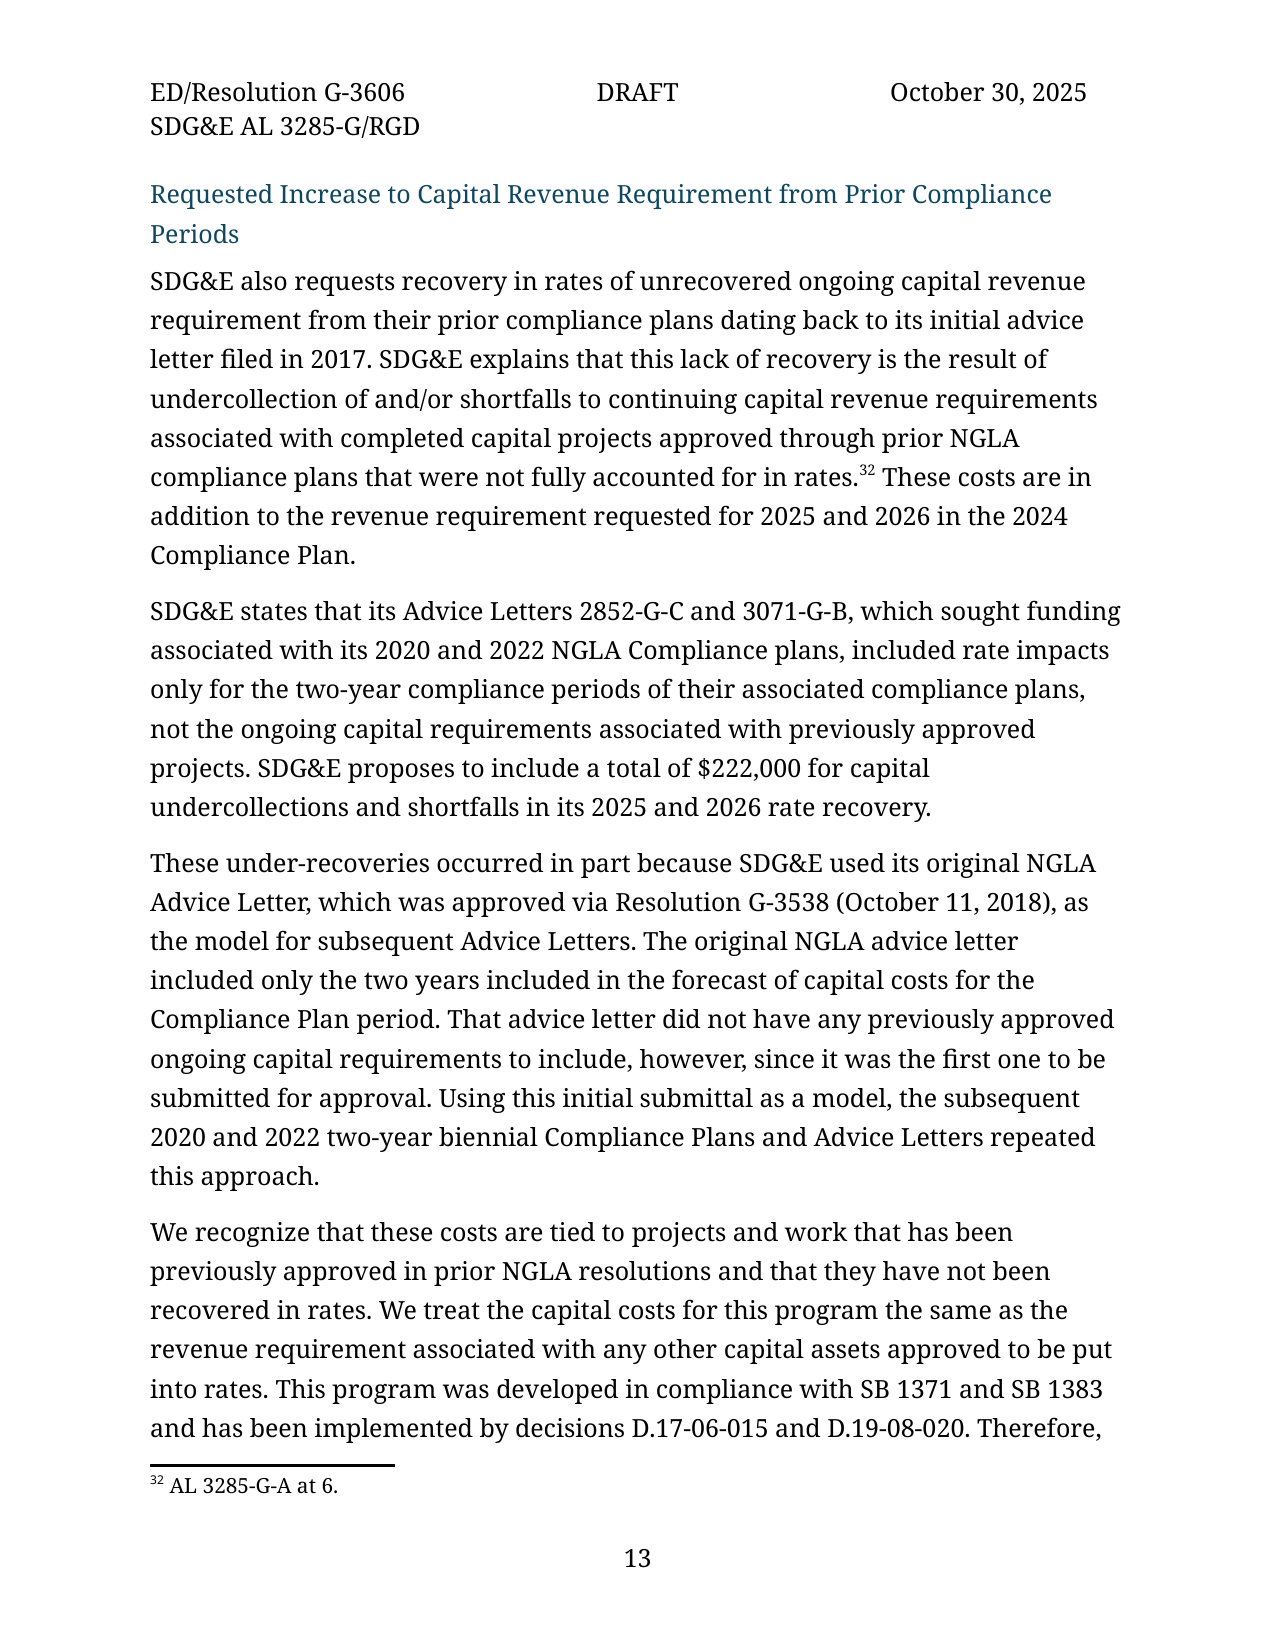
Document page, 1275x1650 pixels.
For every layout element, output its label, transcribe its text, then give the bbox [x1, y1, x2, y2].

subtitle Requested Increase to Capital Revenue Requirement from Prior Compliance Periods [150, 177, 1125, 250]
text SDG&E also requests recovery in rates of unrecovered ongoing capital revenue requirement from their prior compliance plans dating back to its initial advice letter filed in 2017. SDG&E explains that this lack of recovery is the result of undercollection of and/or shortfalls to continuing capital revenue requirements associated with completed capital projects approved through prior NGLA compliance plans that were not fully accounted for in rates. These costs are in addition to the revenue requirement requested for 2025 and 2026 in the 2024 Compliance Plan. [150, 264, 1125, 572]
text SDG&E states that its Advice Letters 2852-G-C and 3071-G-B, which sought funding associated with its 2020 and 2022 NGLA Compliance plans, included rate impacts only for the two-year compliance periods of their associated compliance plans, not the ongoing capital requirements associated with previously approved projects. SDG&E proposes to include a total of $222,000 for capital undercollections and shortfalls in its 2025 and 2026 rate recovery. [150, 594, 1125, 824]
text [150, 1215, 1125, 1444]
text These under-recoveries occurred in part because SDG&E used its original NGLA Advice Letter, which was approved via Resolution G-3538 (October 11, 2018), as the model for subsequent Advice Letters. The original NGLA advice letter included only the two years included in the forecast of capital costs for the Compliance Plan period. That advice letter did not have any previously approved ongoing capital requirements to include, however, since it was the first one to be submitted for approval. Using this initial submittal as a model, the subsequent 2020 and 2022 two-year biennial Compliance Plans and Advice Letters repeated this approach. [150, 846, 1125, 1193]
